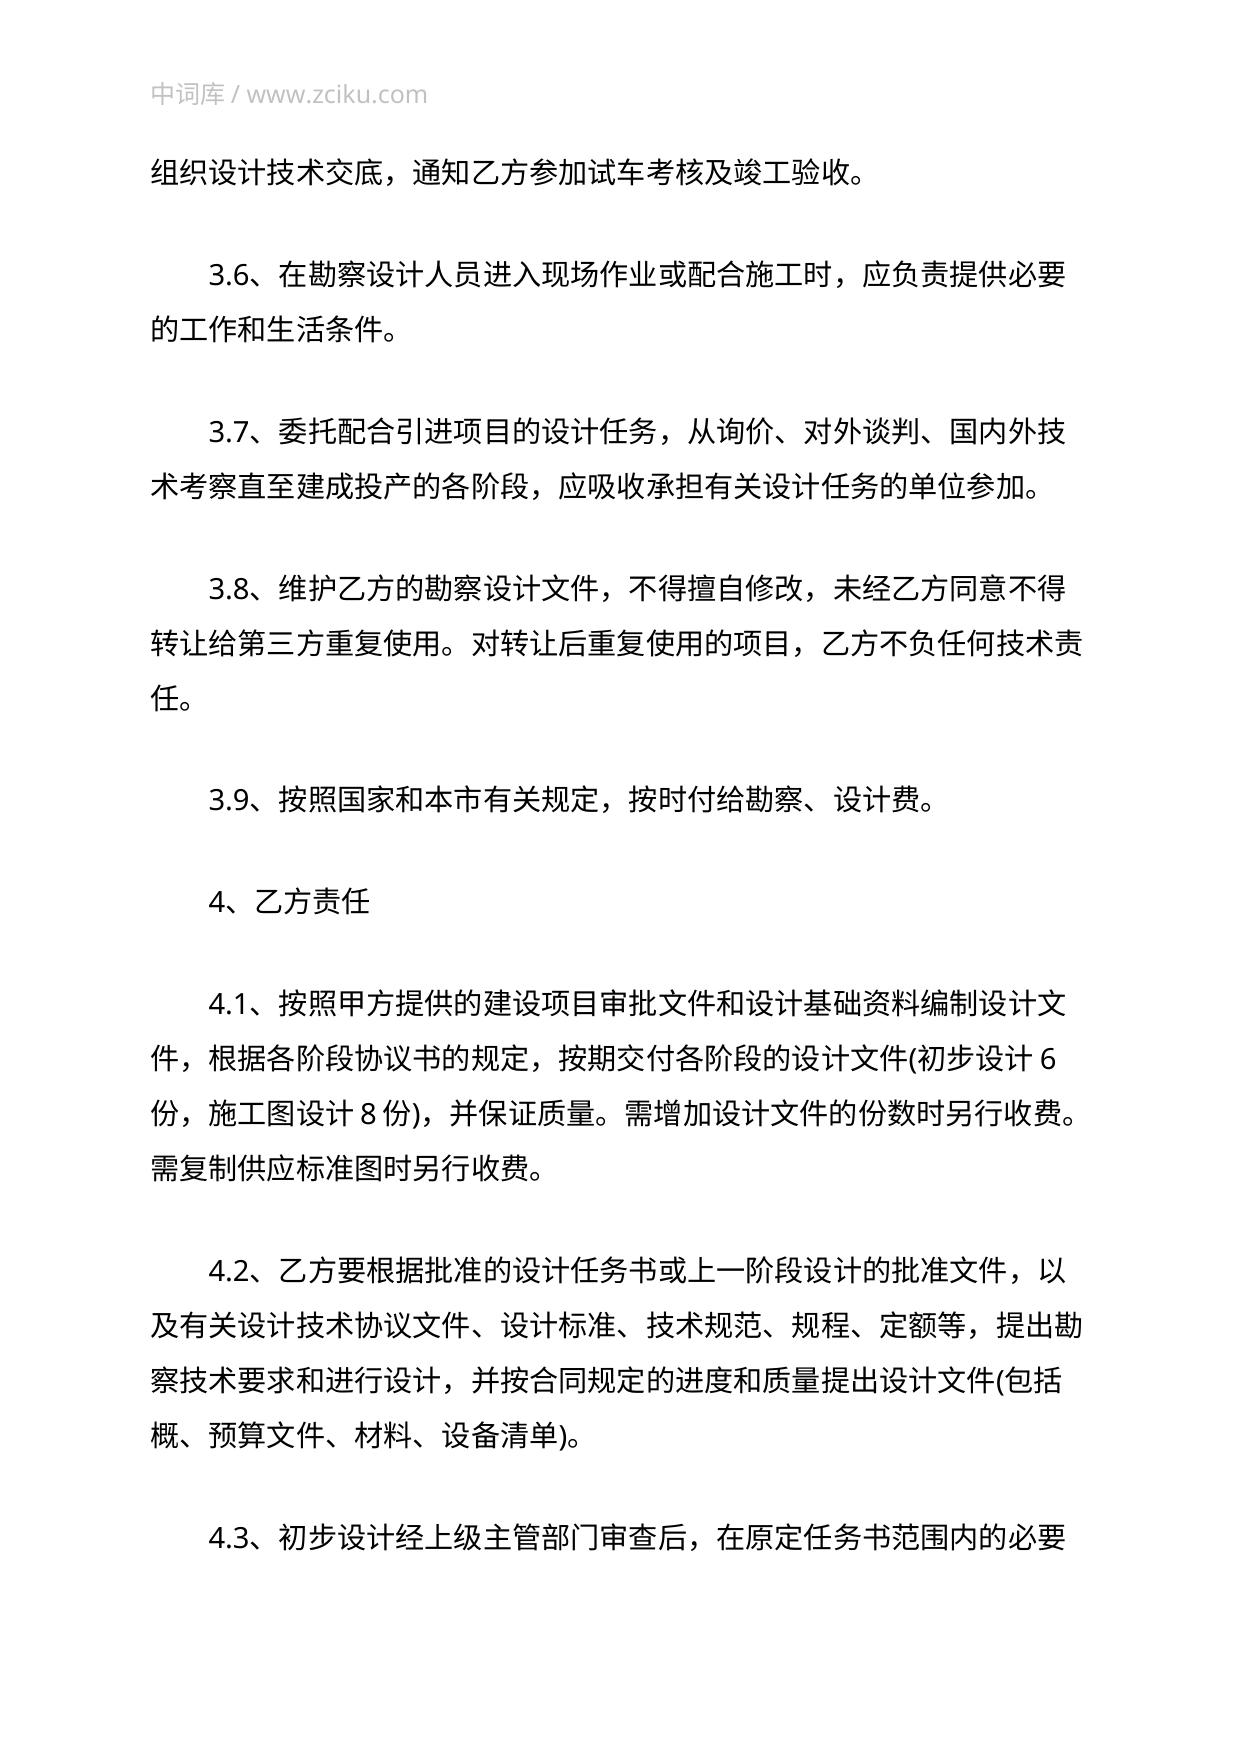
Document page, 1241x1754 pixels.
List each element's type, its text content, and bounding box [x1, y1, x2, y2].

text 3.7、委托配合引进项目的设计任务，从询价、对外谈判、国内外技术考察直至建成投产的各阶段，应吸收承担有关设计任务的单位参加。 [150, 408, 1090, 506]
text 3.9、按照国家和本市有关规定，按时付给勘察、设计费。 [150, 777, 1090, 819]
text 4.2、乙方要根据批准的设计任务书或上一阶段设计的批准文件，以及有关设计技术协议文件、设计标准、技术规范、规程、定额等，提出勘察技术要求和进行设计，并按合同规定的进度和质量提出设计文件(包括概、预算文件、材料、设备清单)。 [150, 1248, 1090, 1455]
text 3.8、维护乙方的勘察设计文件，不得擅自修改，未经乙方同意不得转让给第三方重复使用。对转让后重复使用的项目，乙方不负任何技术责任。 [150, 565, 1090, 717]
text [150, 1514, 1090, 1557]
text 4.1、按照甲方提供的建设项目审批文件和设计基础资料编制设计文件，根据各阶段协议书的规定，按期交付各阶段的设计文件(初步设计6份，施工图设计8份)，并保证质量。需增加设计文件的份数时另行收费。需复制供应标准图时另行收费。 [150, 981, 1090, 1188]
text 4、乙方责任 [150, 879, 1090, 921]
text 3.6、在勘察设计人员进入现场作业或配合施工时，应负责提供必要的工作和生活条件。 [150, 252, 1090, 349]
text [150, 150, 1090, 192]
